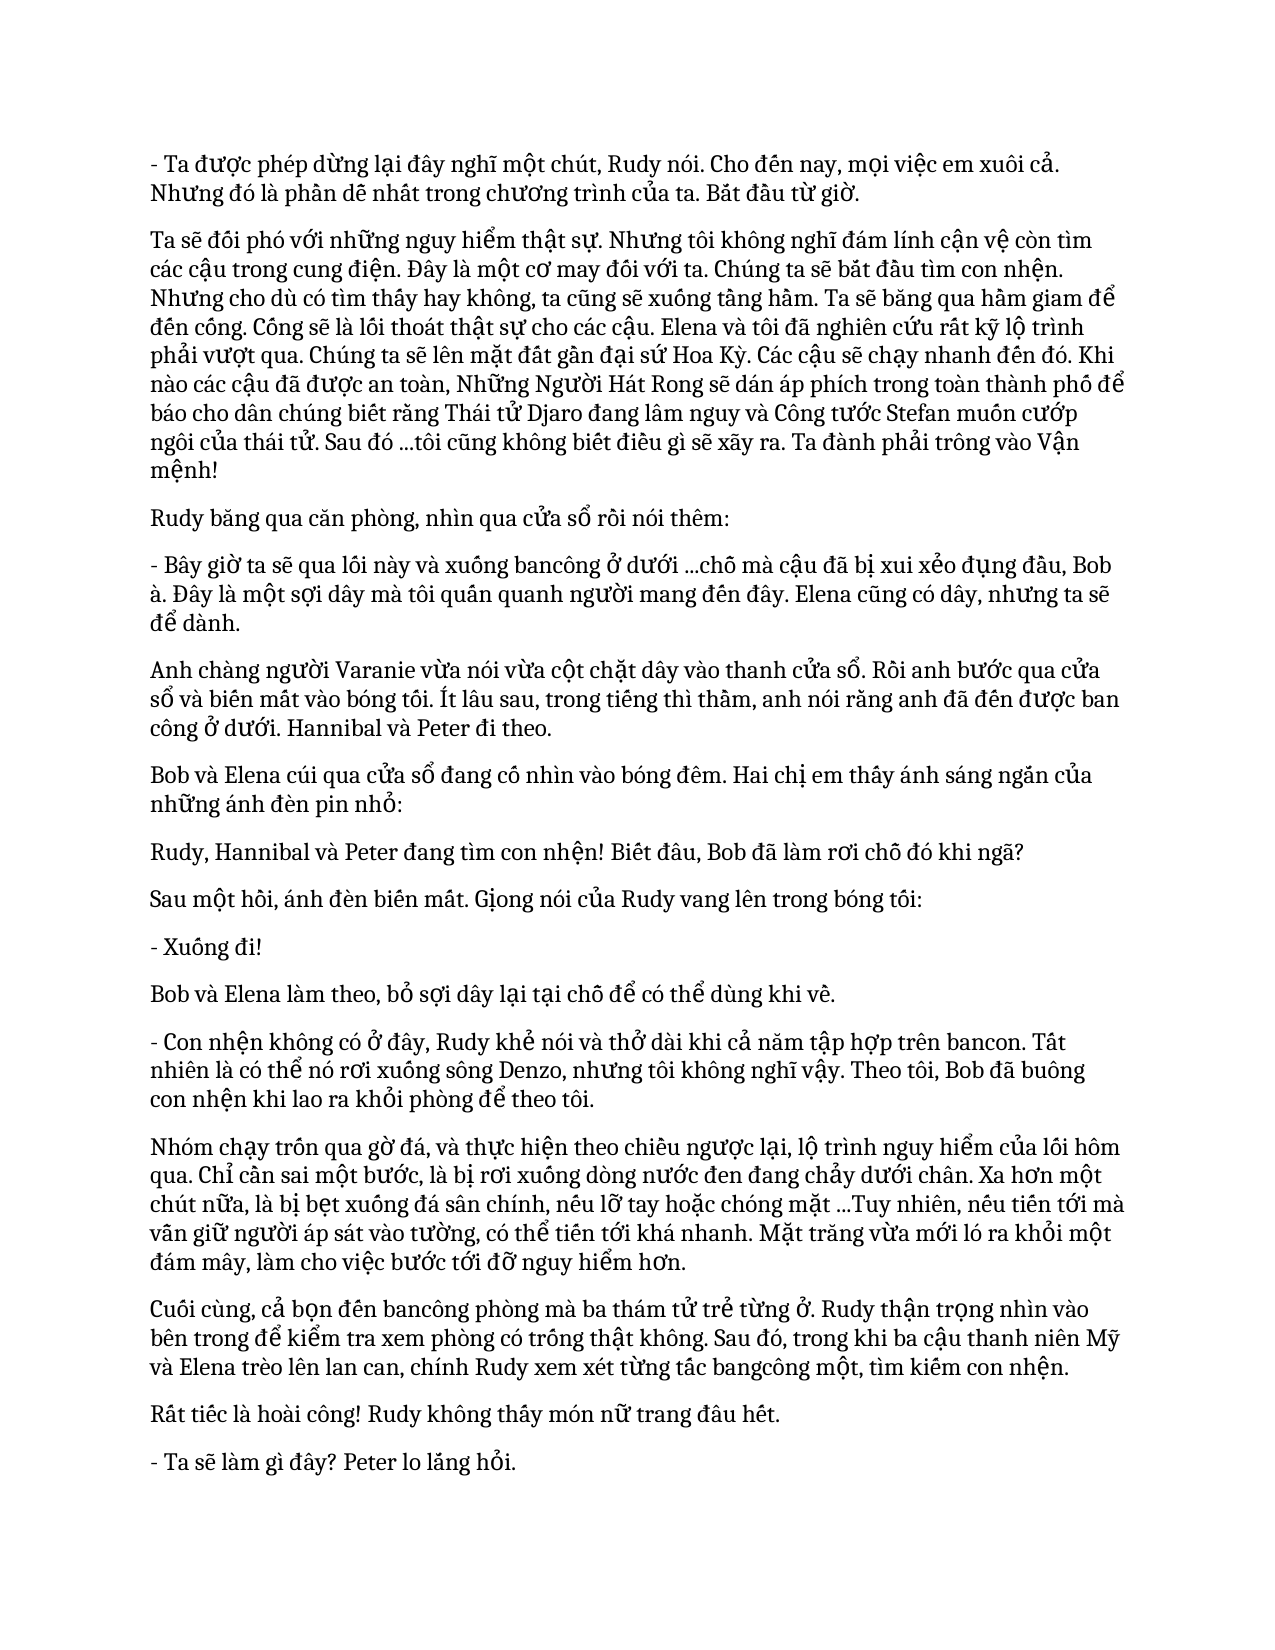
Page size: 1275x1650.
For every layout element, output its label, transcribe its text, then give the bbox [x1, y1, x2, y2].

text - Bây giờ ta sẽ qua lối này và xuống bancông ở dưới ...chỗ mà cậu đã bị xui xẻo đụng đầu, Bob à. Đây là một sợi dây mà tôi quấn quanh người mang đến đây. Elena cũng có dây, nhưng ta sẽ để dành. [150, 551, 1125, 637]
text Rất tiếc là hoài công! Rudy không thấy món nữ trang đâu hết. [150, 1400, 1125, 1429]
text - Ta được phép dừng lại đây nghĩ một chút, Rudy nói. Cho đến nay, mọi việc em xuôi cả. Nhưng đó là phần dễ nhất trong chương trình của ta. Bắt đầu từ giờ. [150, 150, 1125, 207]
text Sau một hồi, ánh đèn biến mất. Gịong nói của Rudy vang lên trong bóng tối: [150, 885, 1125, 914]
text - Xuống đi! [150, 932, 1125, 961]
text - Ta sẽ làm gì đây? Peter lo lắng hỏi. [150, 1447, 1125, 1476]
text Nhóm chạy trốn qua gờ đá, và thực hiện theo chiều ngược lại, lộ trình nguy hiểm của lối hôm qua. Chỉ cần sai một bước, là bị rơi xuống dòng nước đen đang chảy dưới chân. Xa hơn một chút nữa, là bị bẹt xuống đá sân chính, nếu lỡ tay hoặc chóng mặt ...Tuy nhiên, nếu tiến tới mà vẫn giữ người áp sát vào tường, có thể tiến tới khá nhanh. Mặt trăng vừa mới ló ra khỏi một đám mây, làm cho việc bước tới đỡ nguy hiểm hơn. [150, 1132, 1125, 1276]
text Bob và Elena cúi qua cửa sổ đang cố nhìn vào bóng đêm. Hai chị em thấy ánh sáng ngắn của những ánh đèn pin nhỏ: [150, 761, 1125, 819]
text Bob và Elena làm theo, bỏ sợi dây lại tại chỗ để có thể dùng khi về. [150, 980, 1125, 1009]
text Anh chàng người Varanie vừa nói vừa cột chặt dây vào thanh cửa sổ. Rồi anh bước qua cửa sổ và biến mất vào bóng tối. Ít lâu sau, trong tiếng thì thầm, anh nói rằng anh đã đến được ban công ở dưới. Hannibal và Peter đi theo. [150, 656, 1125, 742]
text Rudy băng qua căn phòng, nhìn qua cửa sổ rồi nói thêm: [150, 504, 1125, 532]
text Rudy, Hannibal và Peter đang tìm con nhện! Biết đâu, Bob đã làm rơi chỗ đó khi ngã? [150, 837, 1125, 866]
text Cuối cùng, cả bọn đến bancông phòng mà ba thám tử trẻ từng ở. Rudy thận trọng nhìn vào bên trong để kiểm tra xem phòng có trống thật không. Sau đó, trong khi ba cậu thanh niên Mỹ và Elena trèo lên lan can, chính Rudy xem xét từng tấc bangcông một, tìm kiếm con nhện. [150, 1295, 1125, 1381]
text Ta sẽ đối phó với những nguy hiểm thật sự. Nhưng tôi không nghĩ đám lính cận vệ còn tìm các cậu trong cung điện. Đây là một cơ may đối với ta. Chúng ta sẽ bắt đầu tìm con nhện. Nhưng cho dù có tìm thấy hay không, ta cũng sẽ xuống tầng hầm. Ta sẽ băng qua hầm giam để đến cống. Cống sẽ là lối thoát thật sự cho các cậu. Elena và tôi đã nghiên cứu rất kỹ lộ trình phải vượt qua. Chúng ta sẽ lên mặt đất gần đại sứ Hoa Kỳ. Các cậu sẽ chạy nhanh đến đó. Khi nào các cậu đã được an toàn, Những Người Hát Rong sẽ dán áp phích trong toàn thành phố để báo cho dân chúng biết rằng Thái tử Djaro đang lâm nguy và Công tước Stefan muốn cướp ngôi của thái tử. Sau đó ...tôi cũng không biết điều gì sẽ xãy ra. Ta đành phải trông vào Vận mệnh! [150, 226, 1125, 485]
text - Con nhện không có ở đây, Rudy khẻ nói và thở dài khi cả năm tập hợp trên bancon. Tất nhiên là có thể nó rơi xuống sông Denzo, nhưng tôi không nghĩ vậy. Theo tôi, Bob đã buông con nhện khi lao ra khỏi phòng để theo tôi. [150, 1027, 1125, 1114]
